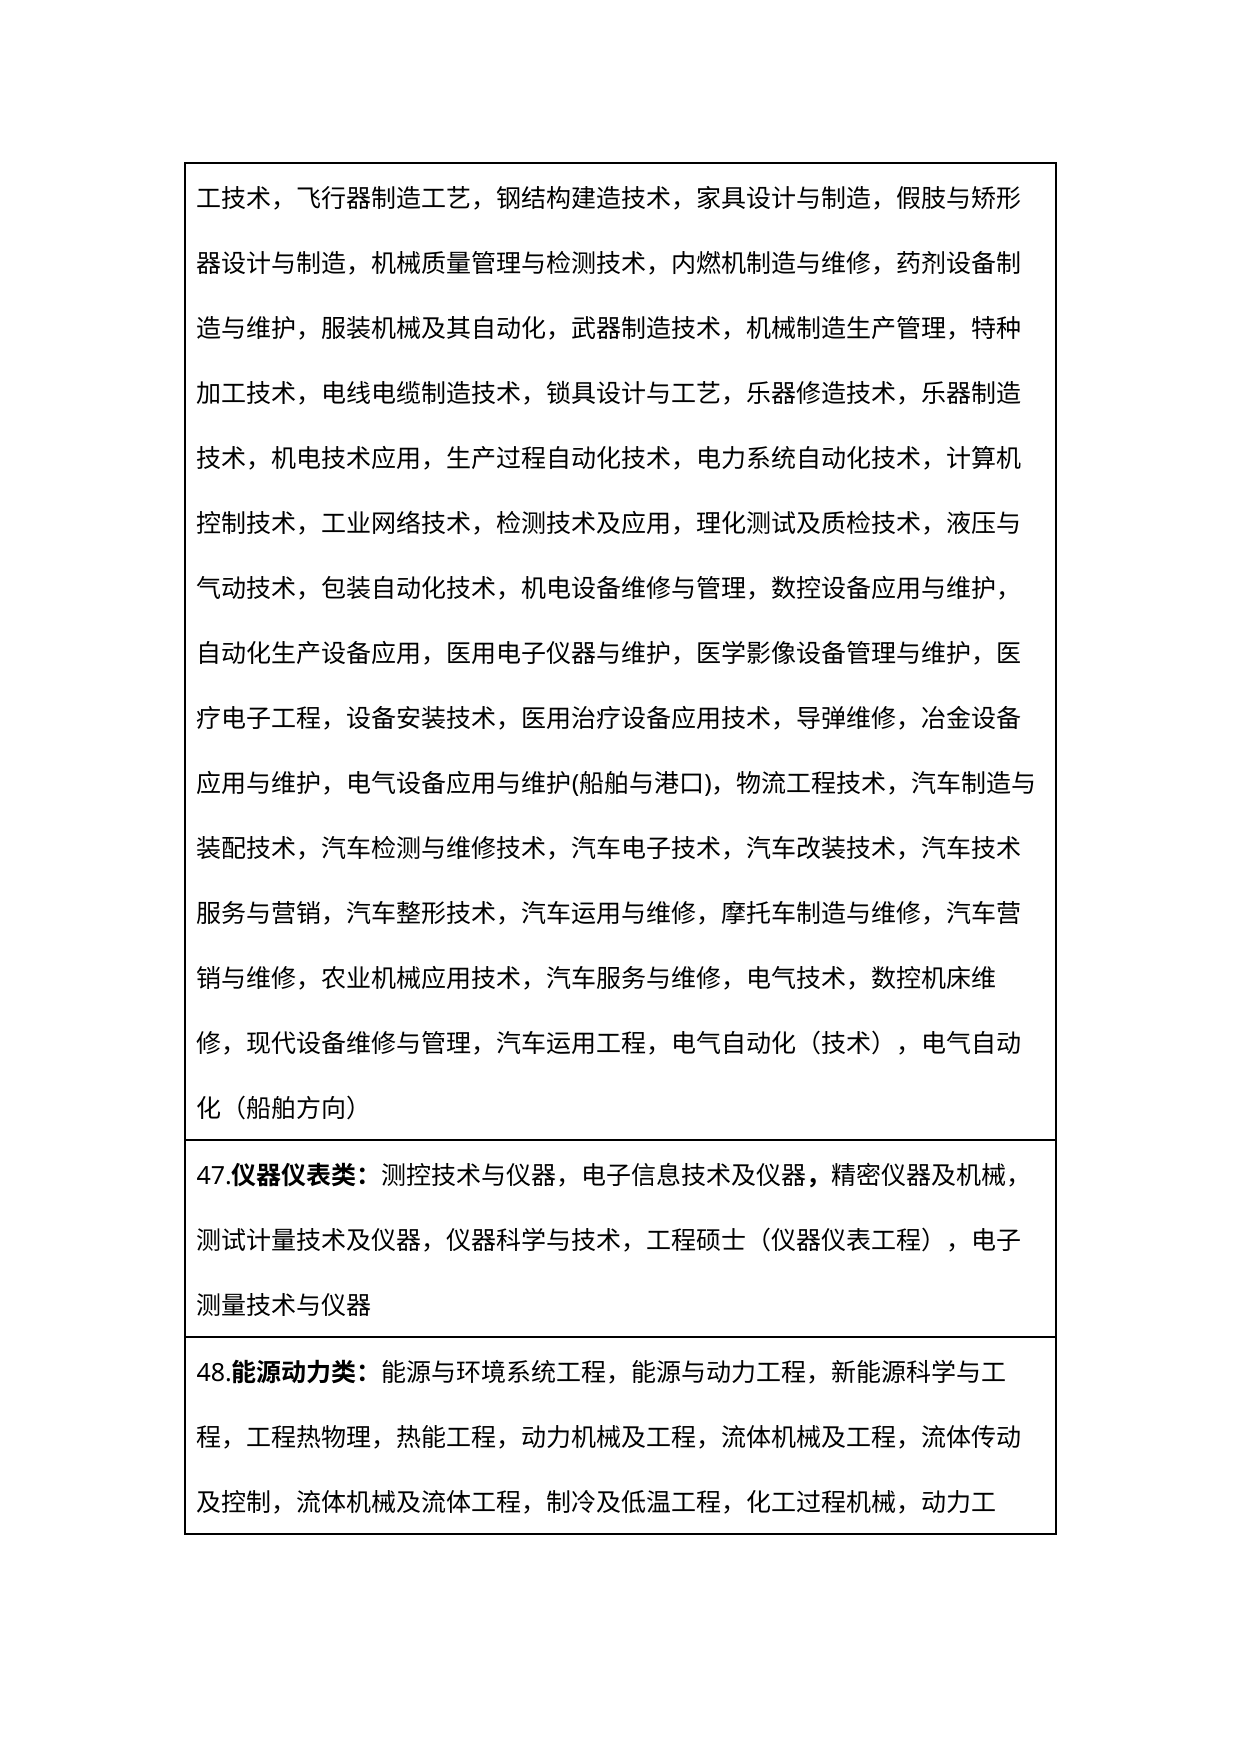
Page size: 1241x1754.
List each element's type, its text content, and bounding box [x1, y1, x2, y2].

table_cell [186, 1338, 1055, 1533]
table_cell 47.仪器仪表类：测控技术与仪器，电子信息技术及仪器，精密仪器及机械，测试计量技术及仪器，仪器科学与技术，工程硕士（仪器仪表工程），电子测量技术与仪器 [186, 1141, 1055, 1336]
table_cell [186, 164, 1055, 1139]
